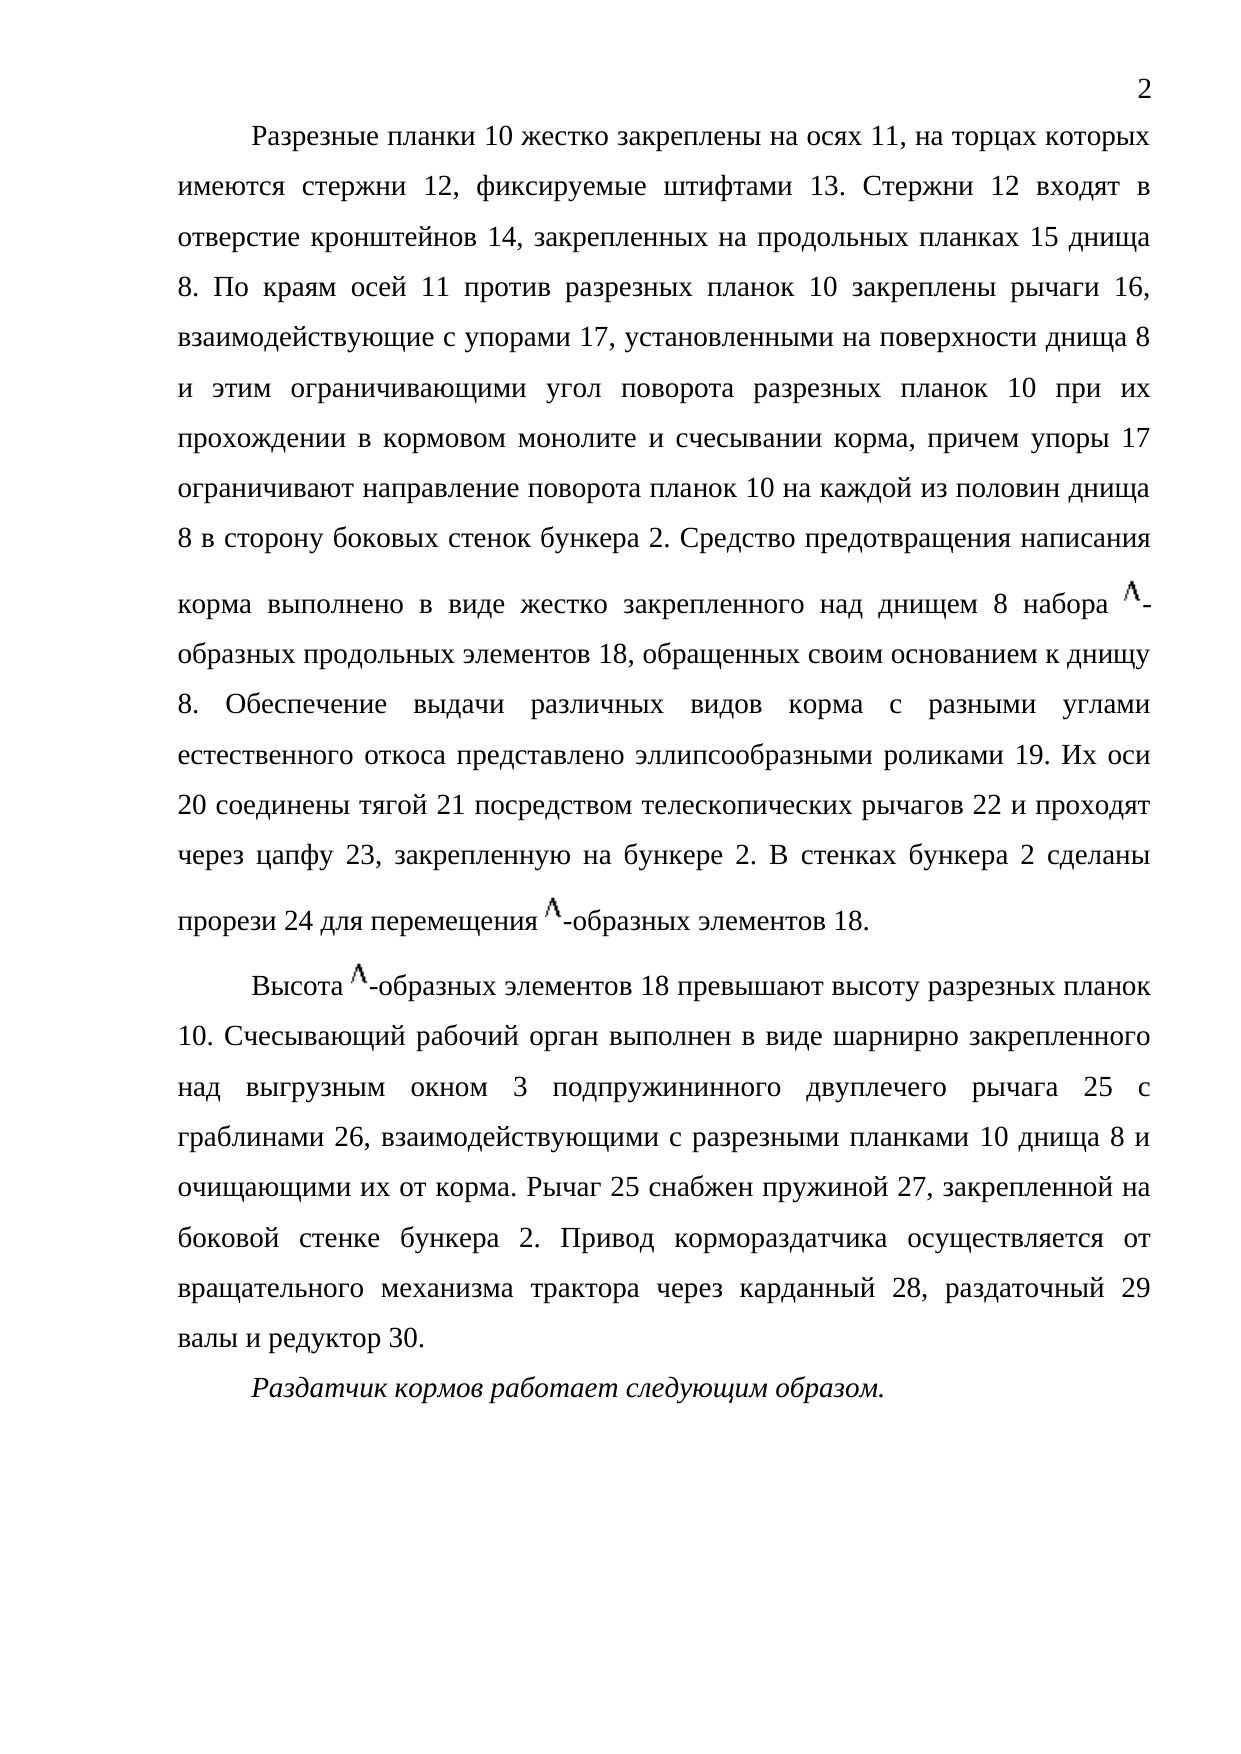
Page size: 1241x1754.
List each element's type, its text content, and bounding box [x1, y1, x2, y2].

text Разрезные планки 10 жестко закреплены на осях 11, на торцах которых имеются стержни 12, фиксируемые штифтами 13. Стержни 12 входят в отверстие кронштейнов 14, закрепленных на продольных планках 15 днища 8. По краям осей 11 против разрезных планок 10 закреплены рычаги 16, взаимодействующие с упорами 17, установленными на поверхности днища 8 и этим ограничивающими угол поворота разрезных планок 10 при их прохождении в кормовом монолите и счесывании корма, причем упоры 17 ограничивают направление поворота планок 10 на каждой из половин днища 8 в сторону боковых стенок бункера 2. Средство предотвращения написания корма выполнено в виде жестко закрепленного над днищем 8 набора -образных продольных элементов 18, обращенных своим основанием к днищу 8. Обеспечение выдачи различных видов корма с разными углами естественного откоса представлено эллипсообразными роликами 19. Их оси 20 соединены тягой 21 посредством телескопических рычагов 22 и проходят через цапфу 23, закрепленную на бункере 2. В стенках бункера 2 сделаны прорези 24 для перемещения -образных элементов 18. [177, 118, 1152, 936]
text Высота -образных элементов 18 превышают высоту разрезных планок 10. Счесывающий рабочий орган выполнен в виде шарнирно закрепленного над выгрузным окном 3 подпружининного двуплечего рычага 25 с граблинами 26, взаимодействующими с разрезными планками 10 днища 8 и очищающими их от корма. Рычаг 25 снабжен пружиной 27, закрепленной на боковой стенке бункера 2. Привод кормораздатчика осуществляется от вращательного механизма трактора через карданный 28, раздаточный 29 валы и редуктор 30. [177, 953, 1152, 1354]
picture [1124, 570, 1142, 614]
picture [545, 887, 563, 930]
picture [351, 953, 369, 996]
text Раздатчик кормов работает следующим образом. [177, 1371, 1152, 1404]
